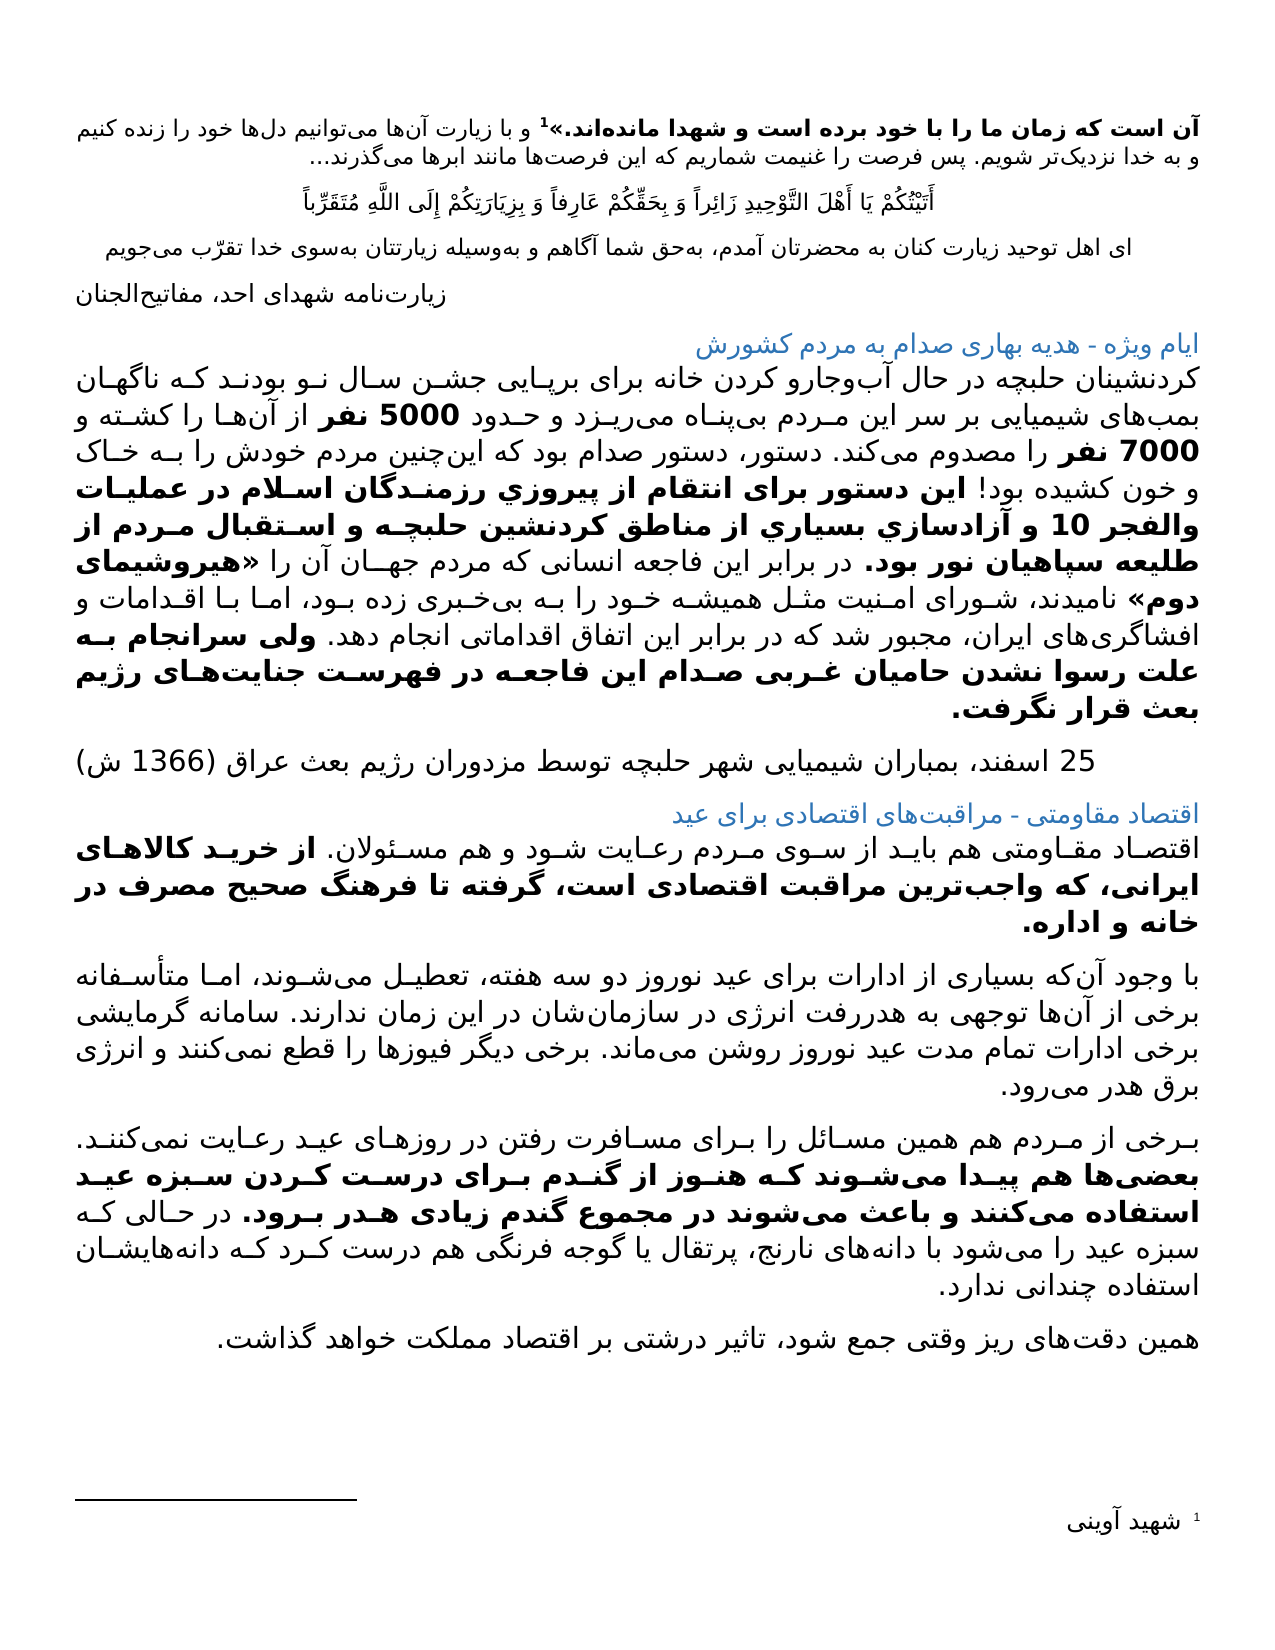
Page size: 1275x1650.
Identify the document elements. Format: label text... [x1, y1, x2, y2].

text اى اهل توحيد زيارت كنان به محضرتان آمدم، به‌حق شما آگاهم و به‌وسیله‌ زیارتتان به‌سوی خدا تقرّب می‌جویم [75, 234, 1162, 261]
text برخی از مردم هم همین مسائل را برای مسافرت رفتن در روزهای عید رعایت نمی‌کنند. بعضی‌ها هم پیدا می‌شوند که هنوز از گندم برای درست کردن سبزه عید استفاده می‌کنند و باعث می‌شوند در مجموع گندم زیادی هدر برود. در حالی که سبزه عید را می‌شود با دانه‌های نارنج، پرتقال یا گوجه فرنگی هم درست کرد که دانه‌هایشان استفاده چندانی ندارد. [75, 1122, 1200, 1302]
text همین دقت‌های ریز وقتی جمع شود، تاثیر درشتی بر اقتصاد مملکت خواهد گذاشت. [75, 1322, 1200, 1356]
text أَتَيْتُكُمْ يَا أَهْلَ التَّوْحِيدِ زَائِراً وَ بِحَقِّكُمْ عَارِفاً وَ بِزِيَارَتِكُمْ إِلَى اللَّهِ مُتَقَرِّباً [75, 189, 1162, 216]
subtitle ایام ویژه - هدیه بهاری صدام به مردم کشورش [75, 328, 1200, 359]
text زیارت‌نامه شهدای احد، مفاتیح‌الجنان [75, 280, 1200, 309]
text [75, 115, 1200, 170]
text کردنشینان حلبچه در حال آب‌وجارو کردن خانه برای برپایی جشن سال نو بودند که ناگهان بمب‌های شیمیایی بر سر این مردم بی‌پناه می‌ریزد و حدود 5000 نفر از آن‌ها را کشته و 7000 نفر را مصدوم می‌کند. دستور، دستور صدام بود که این‌چنین مردم خودش را به خاک و خون کشیده بود! این دستور برای انتقام از پيروزي رزمندگان اسلام در عمليات والفجر 10 و آزادسازي بسياري از مناطق كردنشين حلبچه و استقبال مردم از طليعه سپاهيان نور بود. در برابر این فاجعه انسانی که مردم جهان آن را «هیروشیمای دوم» نامیدند، شورای امنیت مثل همیشه خود را به بی‌خبری زده بود، اما با اقدامات و افشاگری‌های ایران، مجبور شد که در برابر این اتفاق اقداماتی انجام دهد. ولی سرانجام به علت رسوا نشدن حامیان غربی صدام این فاجعه در فهرست جنایت‌های رژیم بعث قرار نگرفت. [75, 361, 1200, 725]
subtitle اقتصاد مقاومتی - مراقبت‌های اقتصادی برای عید [75, 798, 1200, 829]
text اقتصاد مقاومتی هم باید از سوی مردم رعایت شود و هم مسئولان. از خرید کالاهای ایرانی، که واجب‌ترین مراقبت اقتصادی است، گرفته تا فرهنگ صحیح مصرف در خانه و اداره. [75, 832, 1200, 939]
text با وجود آن‌که بسیاری از ادارات برای عید نوروز دو سه هفته، تعطیل می‌شوند، اما متأسفانه برخی از آن‌ها توجهی به هدررفت انرژی در سازمان‌شان در این زمان ندارند. سامانه گرمایشی برخی ادارات تمام مدت عید نوروز روشن می‌ماند. برخی دیگر فیوزها را قطع نمی‌کنند و انرژی برق هدر می‌رود. [75, 958, 1200, 1102]
text 25 اسفند، بمباران شیمیایی شهر حلبچه توسط مزدوران رژیم بعث عراق (1366 ش) [75, 745, 1200, 779]
